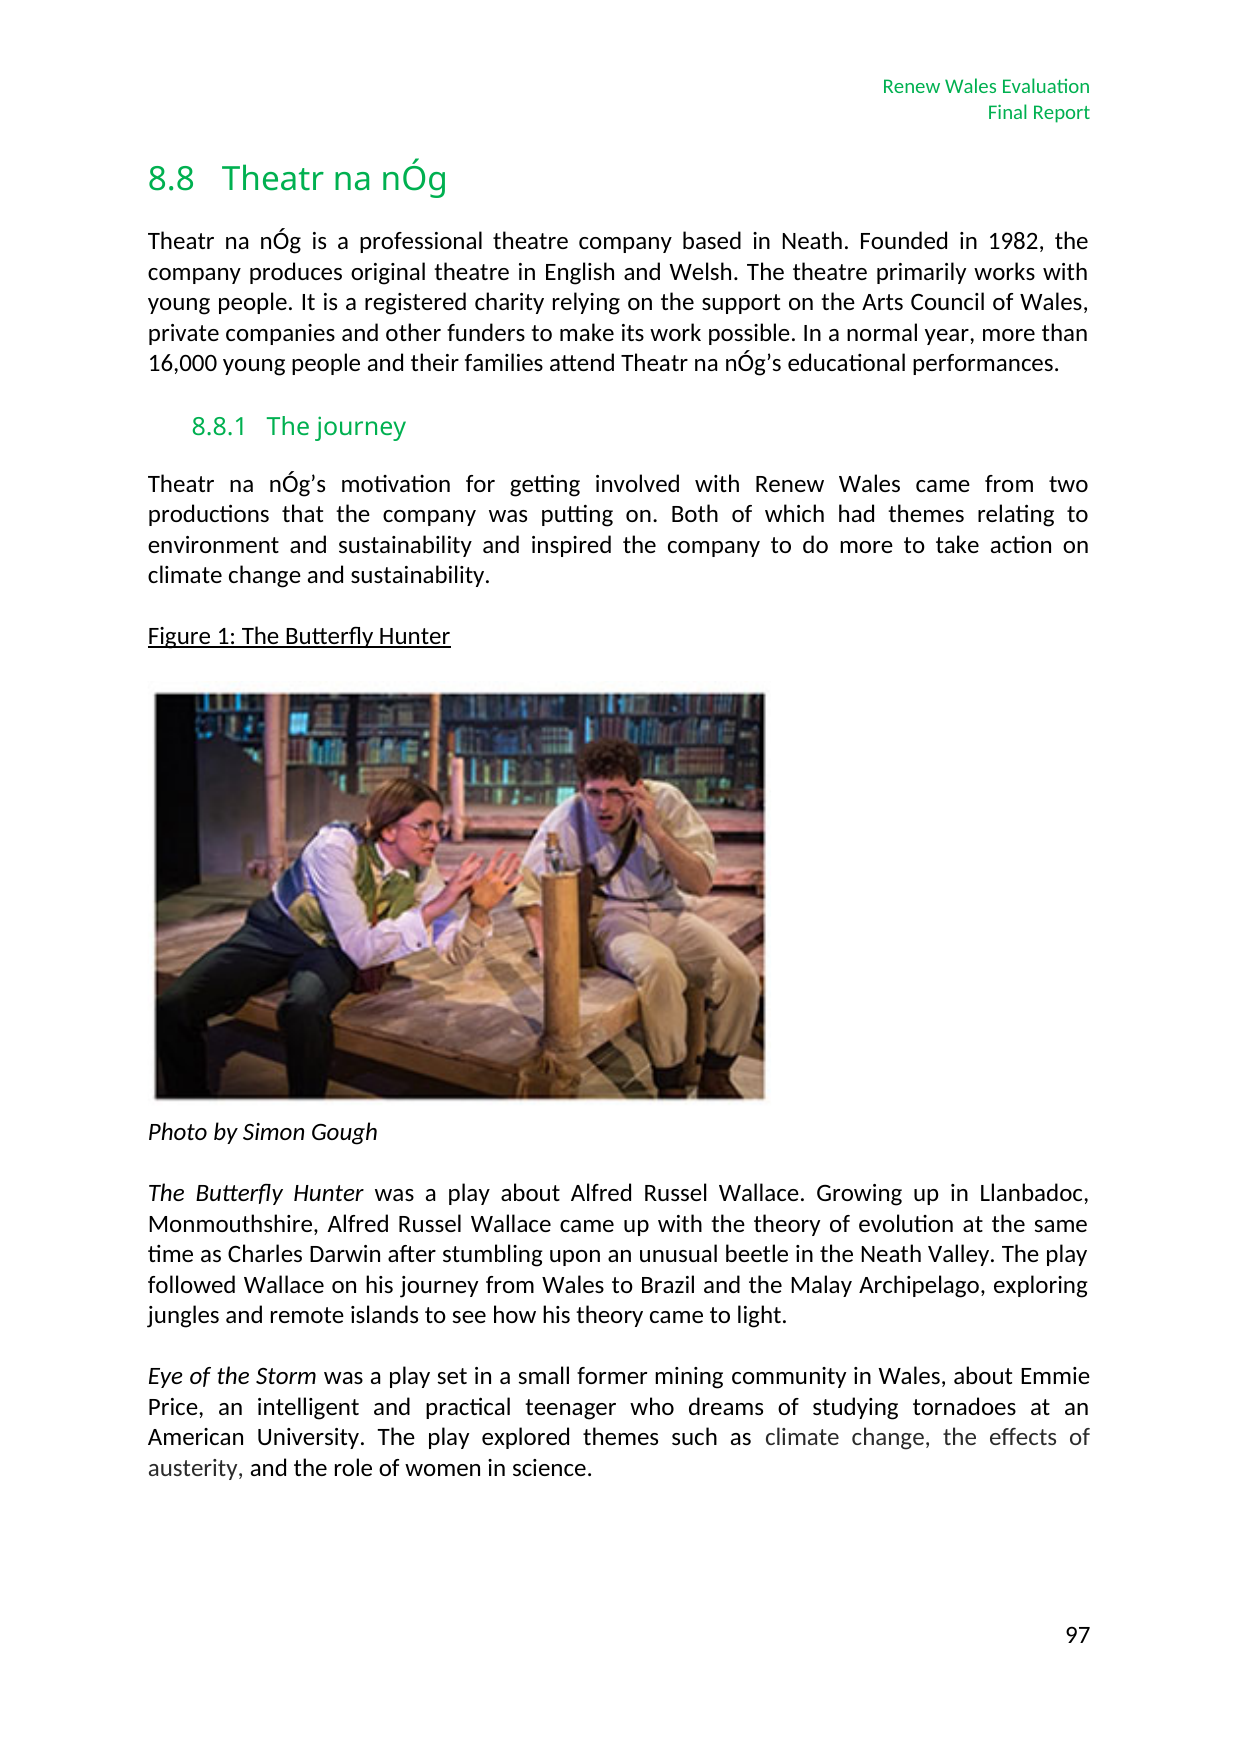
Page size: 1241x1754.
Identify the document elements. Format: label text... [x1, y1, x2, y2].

picture [147, 681, 772, 1117]
subtitle Theatr na nÓg [148, 155, 1090, 201]
subtitle The journey [191, 409, 1090, 443]
text Photo by Simon Gough [148, 1116, 1090, 1147]
text Eye of the Storm was a play set in a small former mining community in Wales, about Emmie Price, an intelligent and practical teenager who dreams of studying tornadoes at an American University. The play explored themes such as climate change, the effects of austerity, and the role of women in science. [249, 1452, 1090, 1483]
text Eye of the Storm was a play set in a small former mining community in Wales, about Emmie Price, an intelligent and practical teenager who dreams of studying tornadoes at an American University. The play explored themes such as climate change, the effects of austerity, and the role of women in science. [148, 1361, 1020, 1391]
text Theatr na nÓg’s motivation for getting involved with Renew Wales came from two productions that the company was putting on. Both of which had themes relating to environment and sustainability and inspired the company to do more to take action on climate change and sustainability. [148, 468, 1090, 590]
text The Butterfly Hunter was a play about Alfred Russel Wallace. Growing up in Llanbadoc, Monmouthshire, Alfred Russel Wallace came up with the theory of evolution at the same time as Charles Darwin after stumbling upon an unusual beetle in the Neath Valley. The play followed Wallace on his journey from Wales to Brazil and the Malay Archipelago, exploring jungles and remote islands to see how his theory came to light. [148, 1177, 1090, 1330]
text Figure 1: The Butterfly Hunter [148, 620, 1090, 651]
text Theatr na nÓg is a professional theatre company based in Neath. Founded in 1982, the company produces original theatre in English and Welsh. The theatre primarily works with young people. It is a registered charity relying on the support on the Arts Council of Wales, private companies and other funders to make its work possible. In a normal year, more than 16,000 young people and their families attend Theatr na nÓg’s educational performances. [148, 226, 1090, 378]
